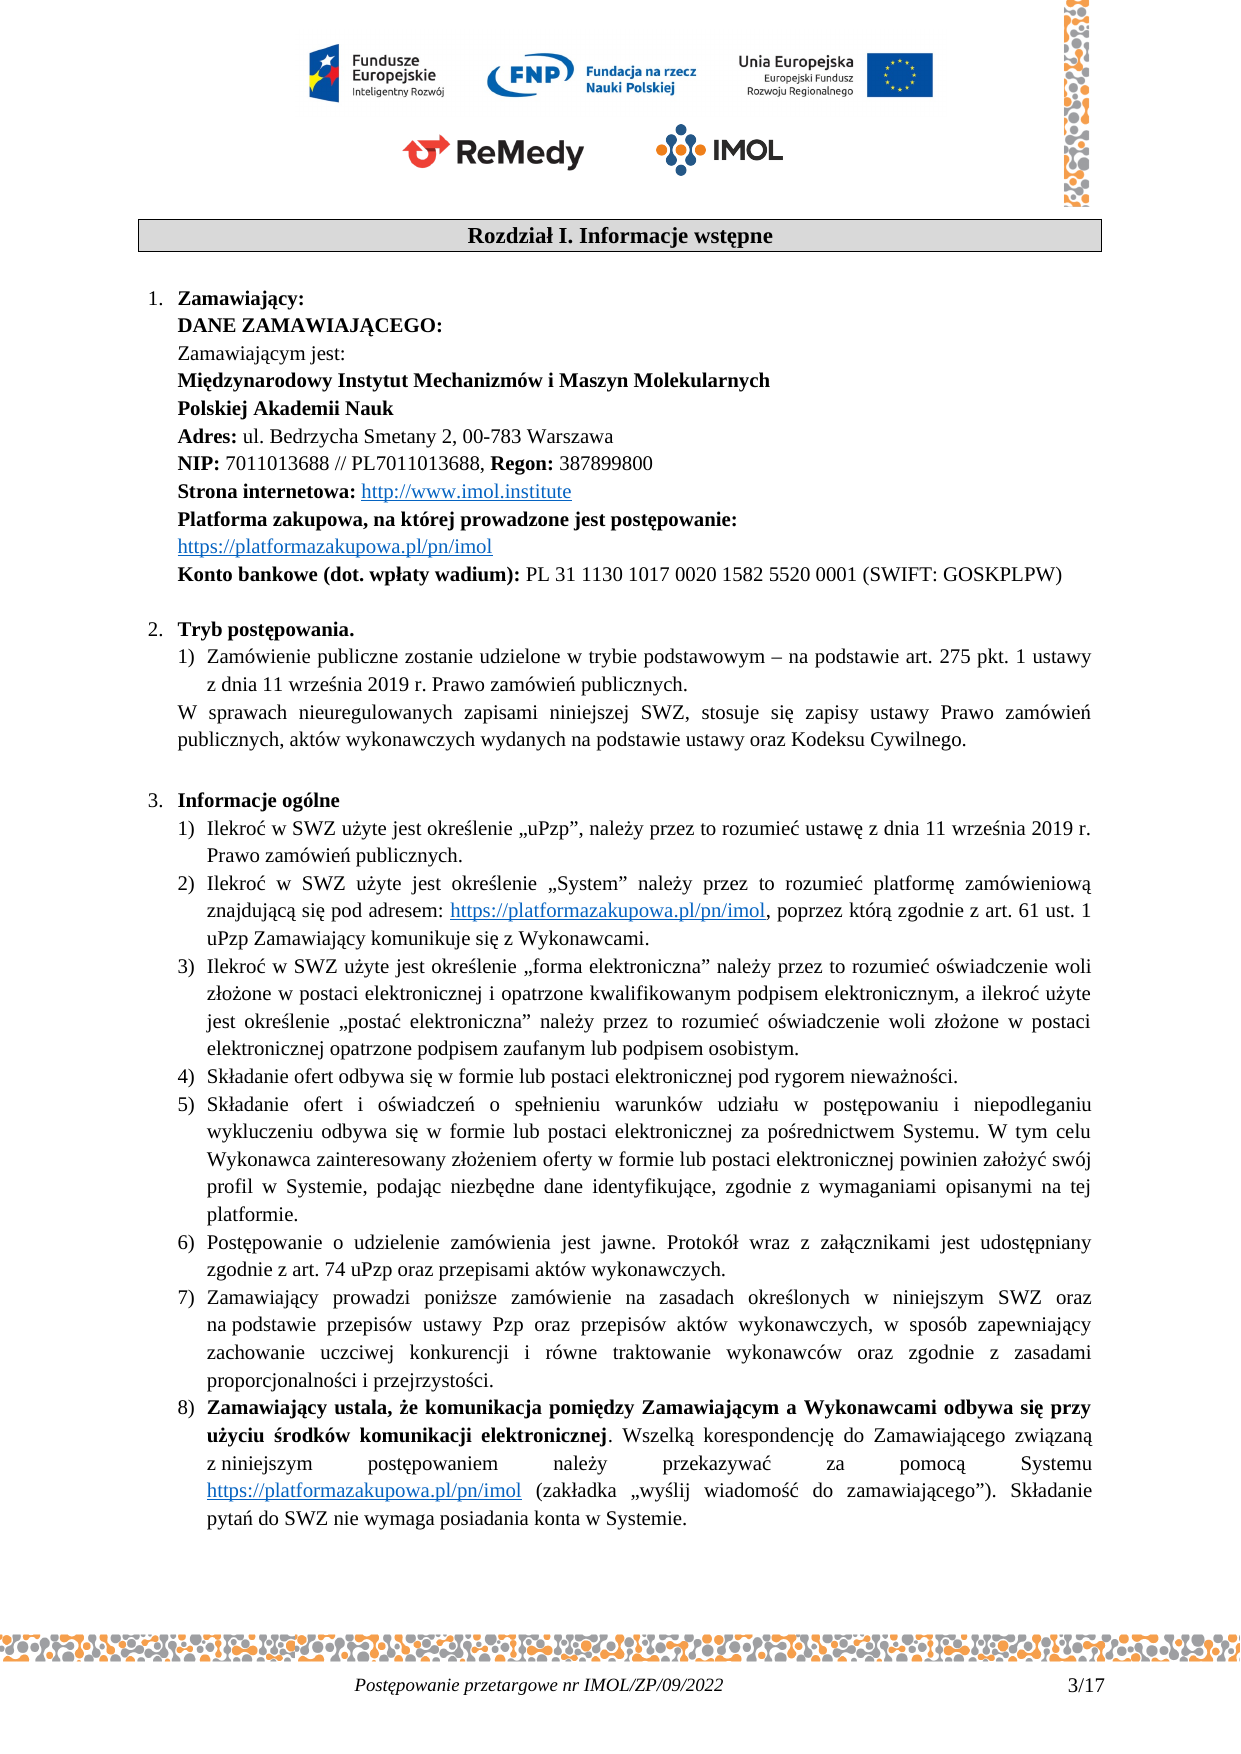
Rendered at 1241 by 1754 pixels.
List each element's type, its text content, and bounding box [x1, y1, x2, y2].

list Składanie ofert i oświadczeń o spełnieniu warunków udziału w postępowaniu i niepodleganiu wykluczeniu odbywa się w formie lub postaci elektronicznej za pośrednictwem Systemu. W tym celu Wykonawca zainteresowany złożeniem oferty w formie lub postaci elektronicznej powinien założyć swój profil w Systemie, podając niezbędne dane identyfikujące, zgodnie z wymaganiami opisanymi na tej platformie. [177, 1092, 1093, 1226]
text Zamawiającym jest: [177, 341, 1093, 365]
picture [1064, 0, 1089, 206]
text W sprawach nieuregulowanych zapisami niniejszej SWZ, stosuje się zapisy ustawy Prawo zamówień publicznych, aktów wykonawczych wydanych na podstawie ustawy oraz Kodeksu Cywilnego. [177, 700, 1093, 751]
text DANE ZAMAWIAJĄCEGO: [177, 313, 1043, 337]
list Postępowanie o udzielenie zamówienia jest jawne. Protokół wraz z załącznikami jest udostępniany zgodnie z art. 74 uPzp oraz przepisami aktów wykonawczych. [177, 1229, 1093, 1281]
text Międzynarodowy Instytut Mechanizmów i Maszyn Molekularnych [177, 368, 1093, 392]
picture [384, 125, 602, 176]
text Polskiej Akademii Nauk [177, 396, 1093, 420]
text Strona internetowa: http://www.imol.institute [177, 479, 1093, 503]
list Składanie ofert odbywa się w formie lub postaci elektronicznej pod rygorem nieważności. [177, 1064, 1093, 1088]
text Konto bankowe (dot. wpłaty wadium): PL 31 1130 1017 0020 1582 5520 0001 (SWIFT: GOSKPLPW) [177, 562, 1093, 586]
subtitle Rozdział I. Informacje wstępne [139, 220, 1101, 251]
list Zamawiający ustala, że komunikacja pomiędzy Zamawiającym a Wykonawcami odbywa się przy użyciu środków komunikacji elektronicznej. Wszelką korespondencję do Zamawiającego związaną z niniejszym postępowaniem należy przekazywać za pomocą Systemu https://platformazakupowa.pl/pn/imol (zakładka „wyślij wiadomość do zamawiającego”). Składanie pytań do SWZ nie wymaga posiadania konta w Systemie. [177, 1395, 1093, 1530]
text Adres: ul. Bedrzycha Smetany 2, 00-783 Warszawa [177, 424, 1093, 448]
picture [295, 29, 947, 117]
list Ilekroć w SWZ użyte jest określenie „forma elektroniczna” należy przez to rozumieć oświadczenie woli złożone w postaci elektronicznej i opatrzone kwalifikowanym podpisem elektronicznym, a ilekroć użyte jest określenie „postać elektroniczna” należy przez to rozumieć oświadczenie woli złożone w postaci elektronicznej opatrzone podpisem zaufanym lub podpisem osobistym. [177, 953, 1093, 1060]
list Ilekroć w SWZ użyte jest określenie „uPzp”, należy przez to rozumieć ustawę z dnia 11 września 2019 r. Prawo zamówień publicznych. [177, 816, 1093, 867]
text https://platformazakupowa.pl/pn/imol [177, 534, 1093, 558]
list Zamawiający: [148, 286, 1093, 310]
list Ilekroć w SWZ użyte jest określenie „System” należy przez to rozumieć platformę zamówieniową znajdującą się pod adresem: https://platformazakupowa.pl/pn/imol, poprzez którą zgodnie z art. 61 ust. 1 uPzp Zamawiający komunikuje się z Wykonawcami. [177, 871, 1093, 950]
text Platforma zakupowa, na której prowadzone jest postępowanie: [177, 506, 1093, 531]
list Tryb postępowania. [148, 617, 1093, 641]
list Zamawiający prowadzi poniższe zamówienie na zasadach określonych w niniejszym SWZ oraz na podstawie przepisów ustawy Pzp oraz przepisów aktów wykonawczych, w sposób zapewniający zachowanie uczciwej konkurencji i równe traktowanie wykonawców oraz zgodnie z zasadami proporcjonalności i przejrzystości. [177, 1285, 1093, 1392]
text NIP: 7011013688 // PL7011013688, Regon: 387899800 [177, 451, 1093, 475]
list Informacje ogólne [148, 788, 1093, 812]
picture [656, 124, 783, 176]
picture [0, 1633, 1240, 1662]
list Zamówienie publiczne zostanie udzielone w trybie podstawowym – na podstawie art. 275 pkt. 1 ustawy z dnia 11 września 2019 r. Prawo zamówień publicznych. [177, 644, 1093, 696]
